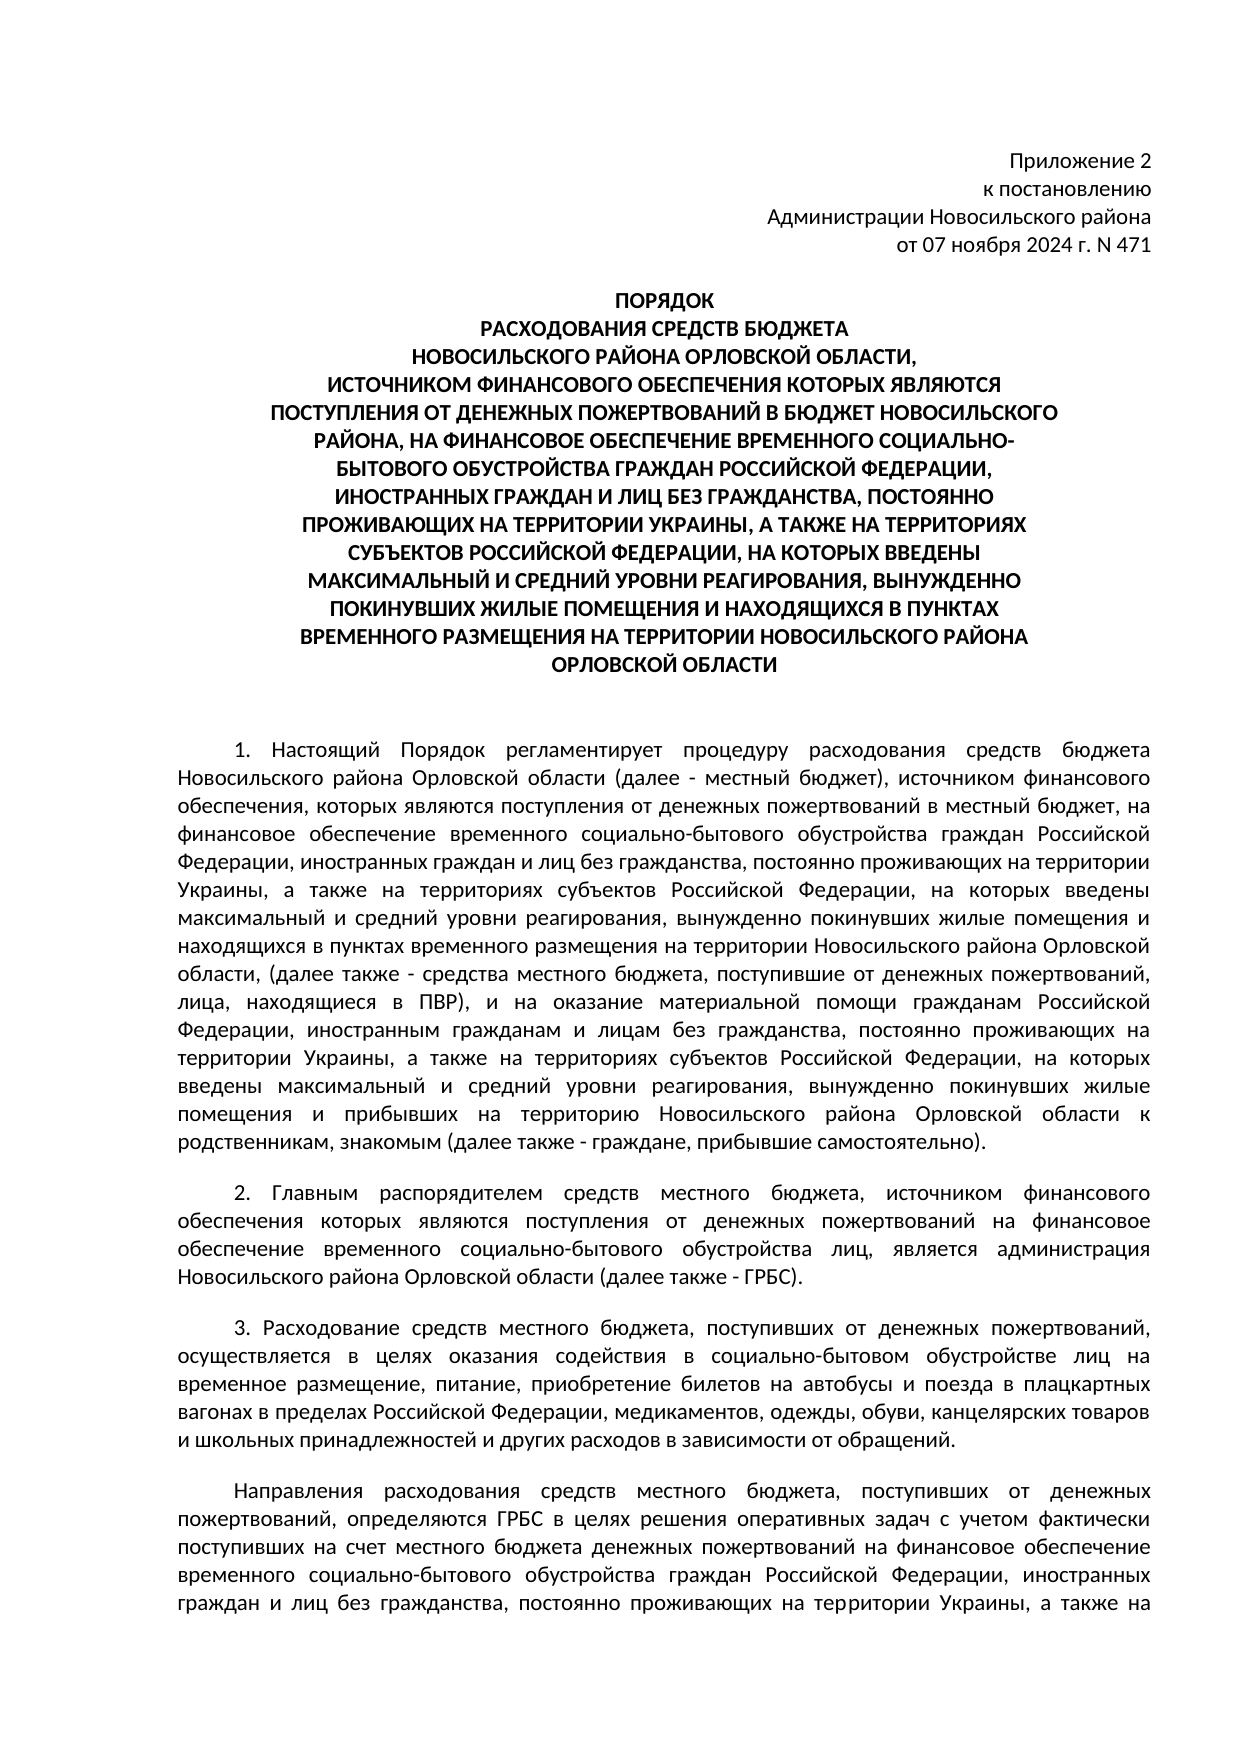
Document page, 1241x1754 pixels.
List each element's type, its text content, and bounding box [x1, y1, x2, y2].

title БЫТОВОГО ОБУСТРОЙСТВА ГРАЖДАН РОССИЙСКОЙ ФЕДЕРАЦИИ, [177, 454, 1152, 482]
title НОВОСИЛЬСКОГО РАЙОНА ОРЛОВСКОЙ ОБЛАСТИ, [177, 342, 1152, 370]
title РАЙОНА, НА ФИНАНСОВОЕ ОБЕСПЕЧЕНИЕ ВРЕМЕННОГО СОЦИАЛЬНО- [177, 426, 1152, 454]
title ИНОСТРАННЫХ ГРАЖДАН И ЛИЦ БЕЗ ГРАЖДАНСТВА, ПОСТОЯННО [177, 482, 1152, 510]
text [177, 1476, 1152, 1616]
title МАКСИМАЛЬНЫЙ И СРЕДНИЙ УРОВНИ РЕАГИРОВАНИЯ, ВЫНУЖДЕННО [177, 566, 1152, 594]
text 1. Настоящий Порядок регламентирует процедуру расходования средств бюджета Новосильского района Орловской области (далее - местный бюджет), источником финансового обеспечения, которых являются поступления от денежных пожертвований в местный бюджет, на финансовое обеспечение временного социально-бытового обустройства граждан Российской Федерации, иностранных граждан и лиц без гражданства, постоянно проживающих на территории Украины, а также на территориях субъектов Российской Федерации, на которых введены максимальный и средний уровни реагирования, вынужденно покинувших жилые помещения и находящихся в пунктах временного размещения на территории Новосильского района Орловской области, (далее также - средства местного бюджета, поступившие от денежных пожертвований, лица, находящиеся в ПВР), и на оказание материальной помощи гражданам Российской Федерации, иностранным гражданам и лицам без гражданства, постоянно проживающих на территории Украины, а также на территориях субъектов Российской Федерации, на которых введены максимальный и средний уровни реагирования, вынужденно покинувших жилые помещения и прибывших на территорию Новосильского района Орловской области к родственникам, знакомым (далее также - граждане, прибывшие самостоятельно). [177, 735, 1152, 1155]
title ПОСТУПЛЕНИЯ ОТ ДЕНЕЖНЫХ ПОЖЕРТВОВАНИЙ В БЮДЖЕТ НОВОСИЛЬСКОГО [177, 398, 1152, 426]
title ПОКИНУВШИХ ЖИЛЫЕ ПОМЕЩЕНИЯ И НАХОДЯЩИХСЯ В ПУНКТАХ [177, 594, 1152, 622]
title СУБЪЕКТОВ РОССИЙСКОЙ ФЕДЕРАЦИИ, НА КОТОРЫХ ВВЕДЕНЫ [177, 538, 1152, 566]
text 3. Расходование средств местного бюджета, поступивших от денежных пожертвований, осуществляется в целях оказания содействия в социально-бытовом обустройстве лиц на временное размещение, питание, приобретение билетов на автобусы и поезда в плацкартных вагонах в пределах Российской Федерации, медикаментов, одежды, обуви, канцелярских товаров и школьных принадлежностей и других расходов в зависимости от обращений. [177, 1313, 1152, 1453]
title ОРЛОВСКОЙ ОБЛАСТИ [177, 651, 1152, 678]
title ПОРЯДОК [177, 286, 1152, 314]
title ВРЕМЕННОГО РАЗМЕЩЕНИЯ НА ТЕРРИТОРИИ НОВОСИЛЬСКОГО РАЙОНА [177, 622, 1152, 651]
title ИСТОЧНИКОМ ФИНАНСОВОГО ОБЕСПЕЧЕНИЯ КОТОРЫХ ЯВЛЯЮТСЯ [177, 370, 1152, 398]
text от 07 ноября 2024 г. N 471 [177, 230, 1152, 258]
text Приложение 2 [177, 146, 1152, 174]
text Администрации Новосильского района [177, 202, 1152, 230]
text 2. Главным распорядителем средств местного бюджета, источником финансового обеспечения которых являются поступления от денежных пожертвований на финансовое обеспечение временного социально-бытового обустройства лиц, является администрация Новосильского района Орловской области (далее также - ГРБС). [177, 1178, 1152, 1290]
title РАСХОДОВАНИЯ СРЕДСТВ БЮДЖЕТА [177, 314, 1152, 342]
text к постановлению [177, 174, 1152, 202]
title ПРОЖИВАЮЩИХ НА ТЕРРИТОРИИ УКРАИНЫ, А ТАКЖЕ НА ТЕРРИТОРИЯХ [177, 510, 1152, 538]
